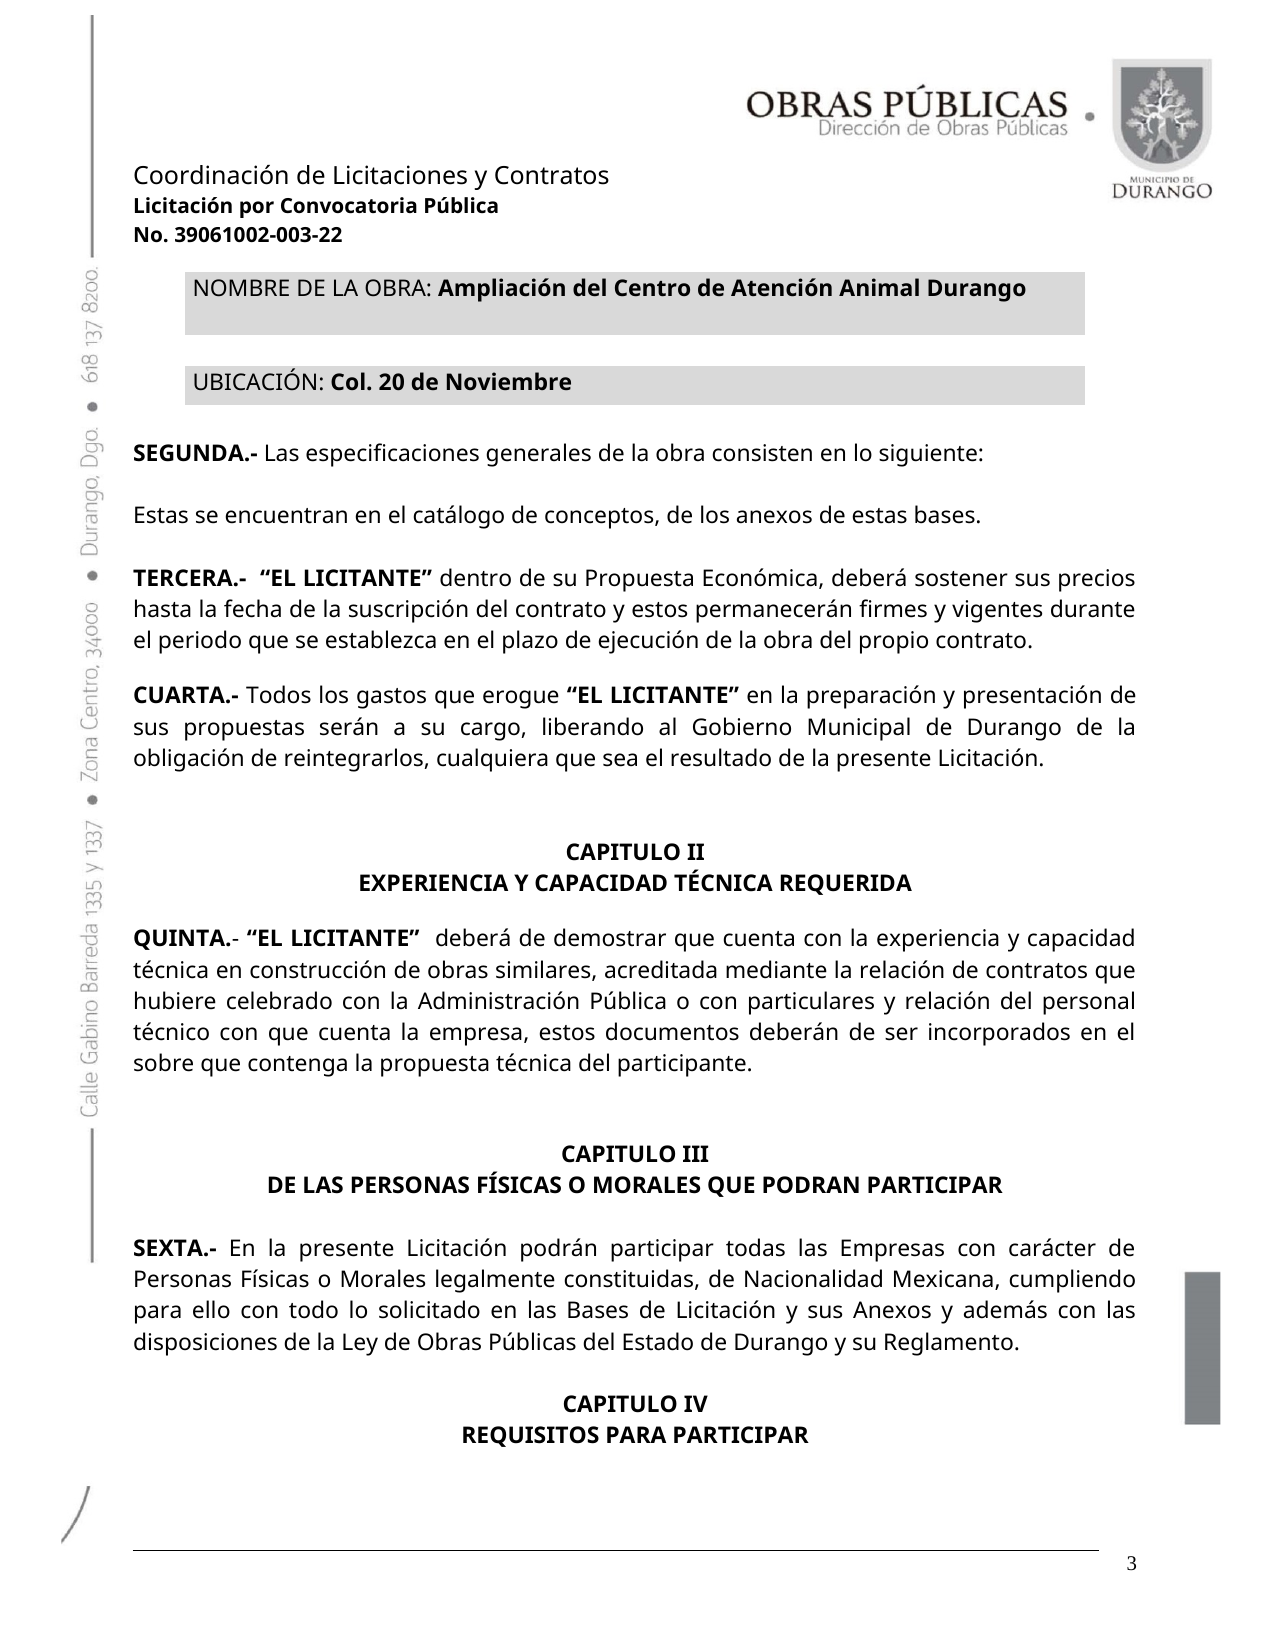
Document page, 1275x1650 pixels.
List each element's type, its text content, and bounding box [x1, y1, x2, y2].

text SEGUNDA.- Las especificaciones generales de la obra consisten en lo siguiente: [133, 437, 1137, 468]
text EXPERIENCIA Y CAPACIDAD TÉCNICA REQUERIDA [133, 867, 1137, 898]
text CAPITULO IV [133, 1388, 1137, 1419]
text QUINTA.- “EL LICITANTE” deberá de demostrar que cuenta con la experiencia y capacidad técnica en construcción de obras similares, acreditada mediante la relación de contratos que hubiere celebrado con o con particulares y relación del personal técnico con que cuenta la empresa, estos documentos deberán de ser incorporados en el sobre que contenga la propuesta técnica del participante. [133, 922, 1137, 1078]
text CAPITULO II [133, 836, 1137, 867]
text CAPITULO III [133, 1138, 1137, 1169]
text REQUISITOS PARA PARTICIPAR [133, 1419, 1137, 1451]
text DE LAS PERSONAS FÍSICAS O MORALES QUE PODRAN PARTICIPAR [133, 1169, 1137, 1201]
text TERCERA.- “EL LICITANTE” dentro de su Propuesta Económica, deberá sostener sus precios hasta la fecha de la suscripción del contrato y estos permanecerán firmes y vigentes durante el periodo que se establezca en el plazo de ejecución de la obra del propio contrato. [133, 562, 1137, 655]
text CUARTA.- Todos los gastos que erogue “EL LICITANTE” en la preparación y presentación de sus propuestas serán a su cargo, liberando al Gobierno Municipal de Durango de la obligación de reintegrarlos, cualquiera que sea el resultado de la presente Licitación. [133, 679, 1137, 773]
text SEXTA.- En la presente Licitación podrán participar todas las Empresas con carácter de Personas Físicas o Morales legalmente constituidas, de Nacionalidad Mexicana, cumpliendo para ello con todo lo solicitado en las Bases de Licitación y sus Anexos y además con las disposiciones de de Obras Públicas del Estado de Durango y su Reglamento. [133, 1232, 1137, 1357]
table_header NOMBRE DE LA OBRA: Ampliación del Centro de Atención Animal Durango [185, 272, 1085, 335]
table_header UBICACIÓN: Col. 20 de Noviembre [185, 366, 1085, 405]
text Estas se encuentran en el catálogo de conceptos, de los anexos de estas bases. [133, 499, 1137, 530]
picture [61, 15, 1221, 1595]
